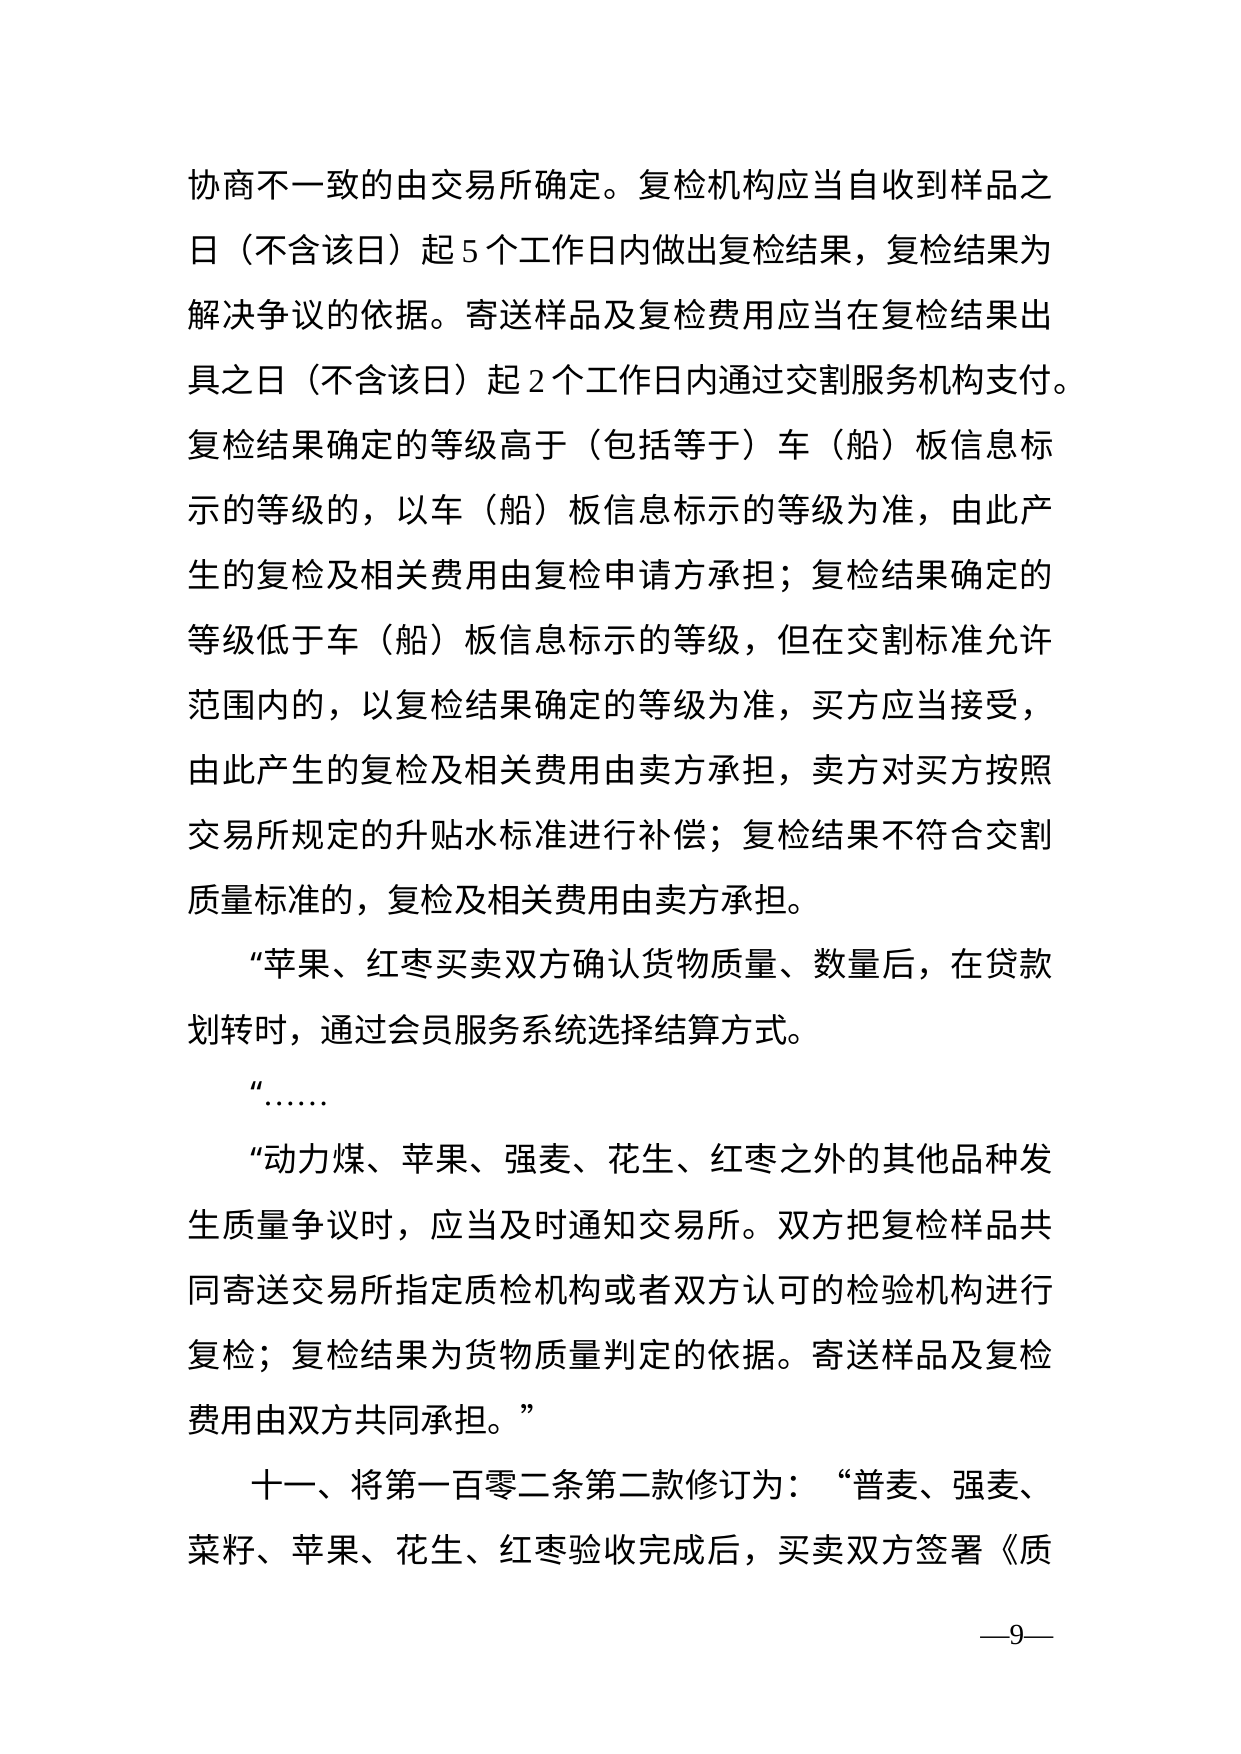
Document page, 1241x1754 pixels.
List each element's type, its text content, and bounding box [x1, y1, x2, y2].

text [187, 150, 1053, 930]
text “…… [187, 1060, 1053, 1125]
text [187, 1450, 1053, 1580]
text “苹果、红枣买卖双方确认货物质量、数量后，在贷款划转时，通过会员服务系统选择结算方式。 [187, 930, 1053, 1060]
text “动力煤、苹果、强麦、花生、红枣之外的其他品种发生质量争议时，应当及时通知交易所。双方把复检样品共同寄送交易所指定质检机构或者双方认可的检验机构进行复检；复检结果为货物质量判定的依据。寄送样品及复检费用由双方共同承担。” [187, 1125, 1053, 1450]
